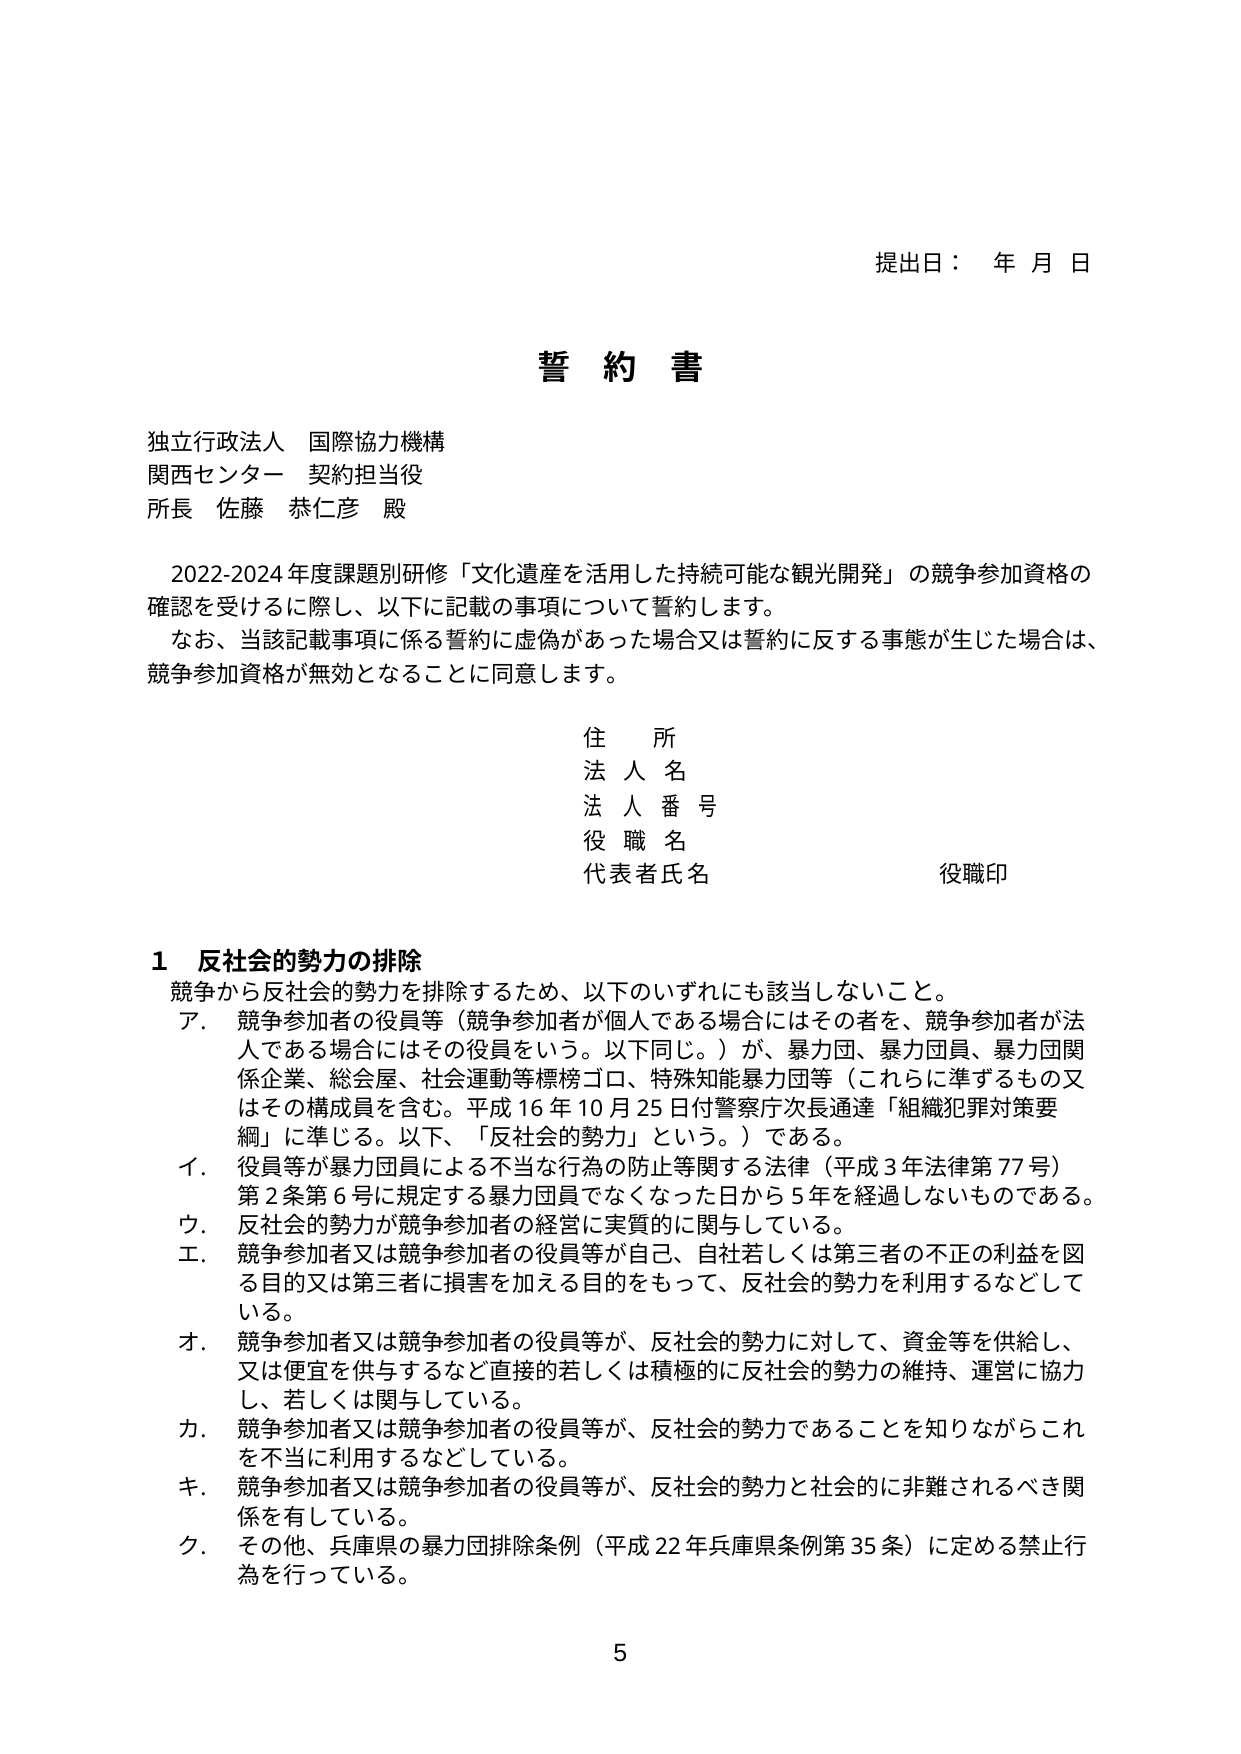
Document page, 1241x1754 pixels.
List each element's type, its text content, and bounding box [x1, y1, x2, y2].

text 2022-2024年度課題別研修「文化遺産を活用した持続可能な観光開発」の競争参加資格の確認を受けるに際し、以下に記載の事項について誓約します。 [148, 556, 1092, 622]
text 法 人 番 号 [148, 786, 1092, 823]
list その他、兵庫県の暴力団排除条例（平成22年兵庫県条例第35条）に定める禁止行為を行っている。 [177, 1531, 1092, 1589]
list 競争参加者又は競争参加者の役員等が、反社会的勢力に対して、資金等を供給し、又は便宜を供与するなど直接的若しくは積極的に反社会的勢力の維持、運営に協力し、若しくは関与している。 [177, 1327, 1092, 1414]
text 代表者氏名 役職印 [148, 856, 1092, 889]
list 競争参加者又は競争参加者の役員等が、反社会的勢力であることを知りながらこれを不当に利用するなどしている。 [177, 1414, 1092, 1472]
list 反社会的勢力が競争参加者の経営に実質的に関与している。 [177, 1210, 1092, 1239]
list 役員等が暴力団員による不当な行為の防止等関する法律（平成3年法律第77号）第2条第6号に規定する暴力団員でなくなった日から5年を経過しないものである。 [177, 1152, 1092, 1210]
text 住所 [148, 720, 1092, 753]
text 役職名 [148, 823, 1092, 856]
text 誓 約 書 [148, 341, 1092, 389]
text 法人名 [148, 753, 1092, 786]
text 関西センター 契約担当役 [148, 457, 1092, 490]
text 競争から反社会的勢力を排除するため、以下のいずれにも該当しないこと。 [148, 977, 1092, 1006]
text 所長 佐藤 恭仁彦 殿 [148, 490, 1092, 524]
text 提出日： 年 月 日 [148, 245, 1092, 278]
list 競争参加者の役員等（競争参加者が個人である場合にはその者を、競争参加者が法人である場合にはその役員をいう。以下同じ。）が、暴力団、暴力団員、暴力団関係企業、総会屋、社会運動等標榜ゴロ、特殊知能暴力団等（これらに準ずるもの又はその構成員を含む。平成16 年10 月25 日付警察庁次長通達「組織犯罪対策要綱」に準じる。以下、「反社会的勢力」という。）である。 [177, 1006, 1092, 1152]
text １ 反社会的勢力の排除 [148, 947, 1092, 977]
list 競争参加者又は競争参加者の役員等が、反社会的勢力と社会的に非難されるべき関係を有している。 [177, 1472, 1092, 1531]
list 競争参加者又は競争参加者の役員等が自己、自社若しくは第三者の不正の利益を図る目的又は第三者に損害を加える目的をもって、反社会的勢力を利用するなどしている。 [177, 1239, 1092, 1327]
text なお、当該記載事項に係る誓約に虚偽があった場合又は誓約に反する事態が生じた場合は、競争参加資格が無効となることに同意します。 [148, 622, 1092, 689]
text 独立行政法人 国際協力機構 [148, 423, 1092, 457]
